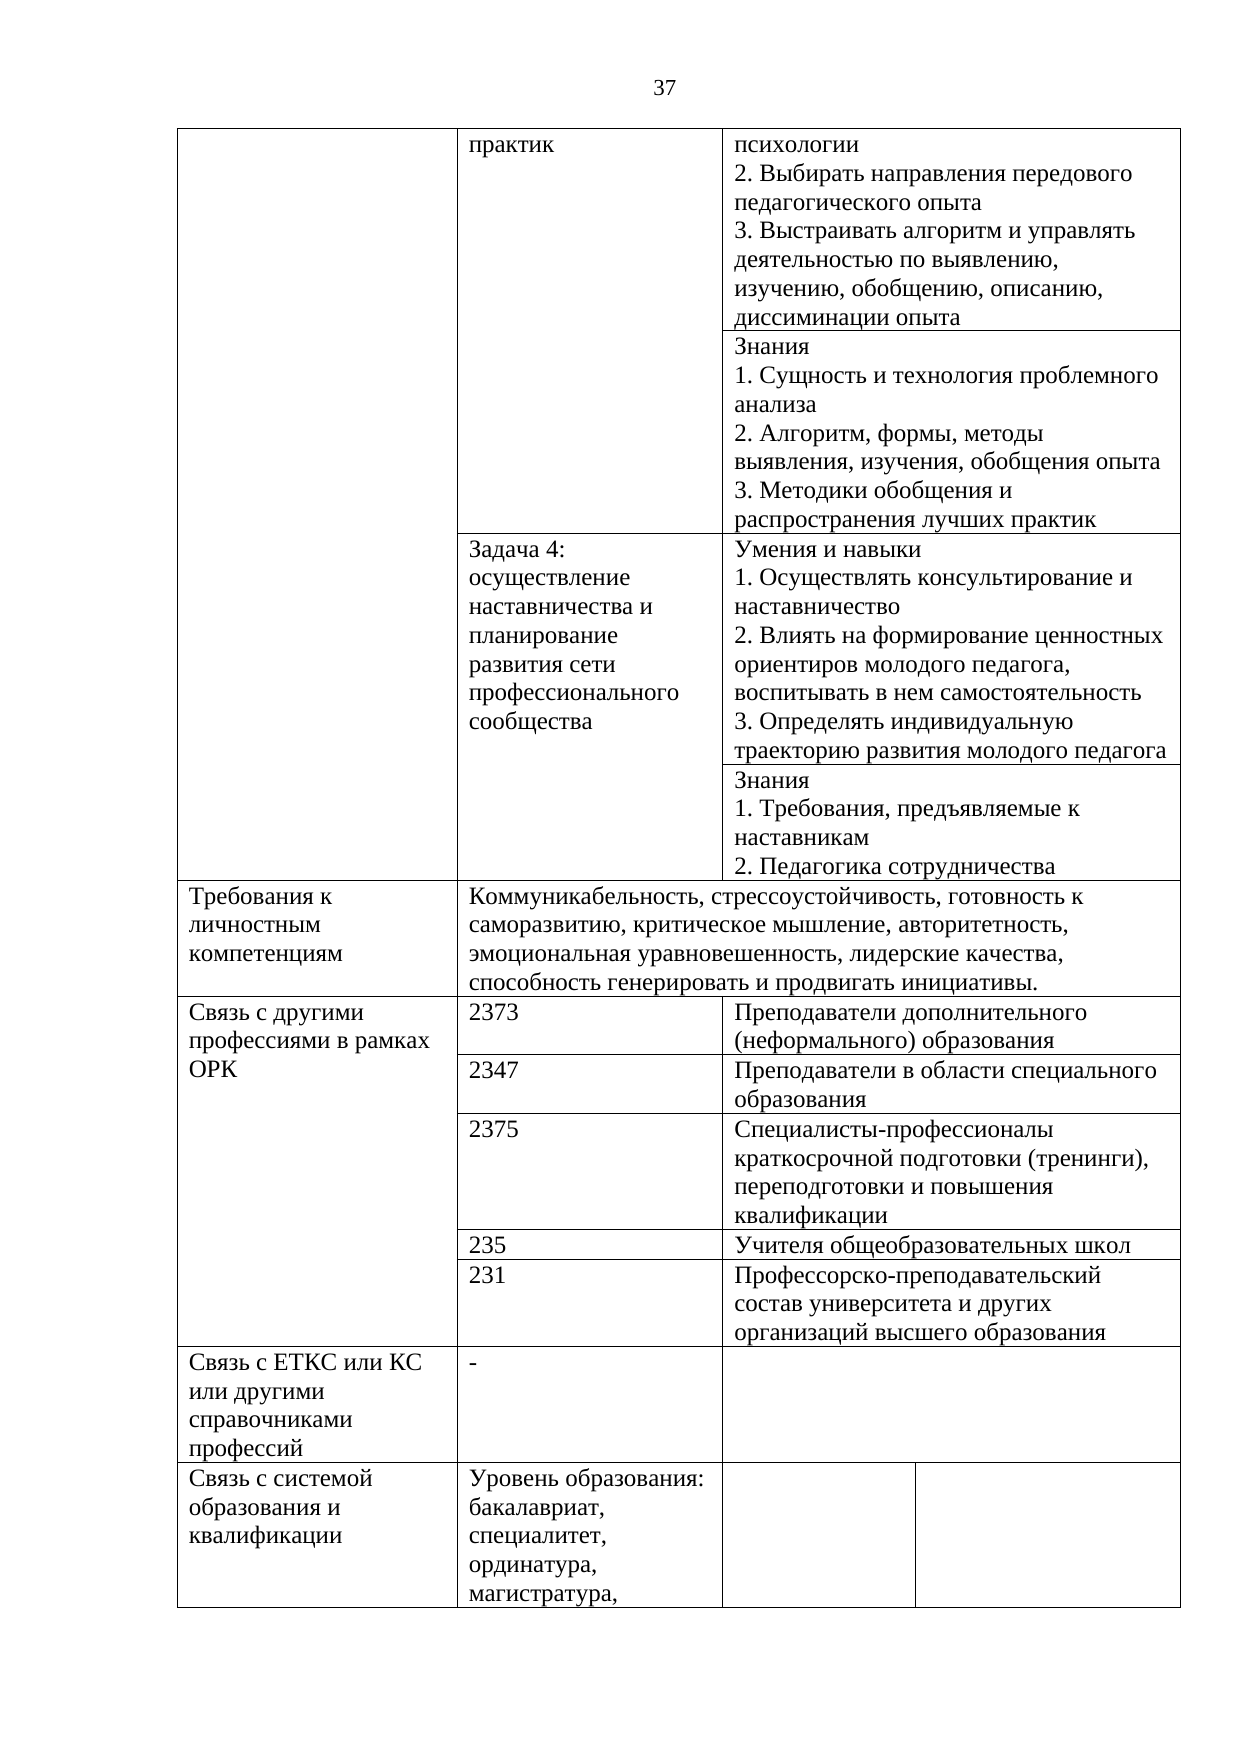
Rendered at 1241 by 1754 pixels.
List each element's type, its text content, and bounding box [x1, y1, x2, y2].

table_cell Умения и навыки 1. Осуществлять консультирование и наставничество 2. Влиять на формирование ценностных ориентиров молодого педагога, воспитывать в нем самостоятельность 3. Определять индивидуальную траекторию развития молодого педагога [723, 534, 1180, 764]
table_cell 235 [458, 1230, 722, 1259]
table_cell Задача 4: осуществление наставничества и планирование развития сети профессионального сообщества [458, 534, 722, 880]
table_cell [458, 1463, 722, 1607]
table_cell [178, 1463, 457, 1607]
table_cell Преподаватели в области специального образования [723, 1055, 1180, 1113]
table_cell [723, 1463, 915, 1607]
table_cell 2373 [458, 997, 722, 1054]
table_cell Коммуникабельность, стрессоустойчивость, готовность к саморазвитию, критическое мышление, авторитетность, эмоциональная уравновешенность, лидерские качества, способность генерировать и продвигать инициативы. [458, 881, 1180, 996]
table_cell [723, 129, 1180, 330]
table_cell Знания 1. Сущность и технология проблемного анализа 2. Алгоритм, формы, методы выявления, изучения, обобщения опыта 3. Методики обобщения и распространения лучших практик [723, 331, 1180, 533]
table_cell Связь с ЕТКС или КС или другими справочниками профессий [178, 1347, 457, 1462]
table_cell [723, 1347, 1180, 1462]
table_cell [458, 129, 722, 533]
table_cell Учителя общеобразовательных школ [723, 1230, 1180, 1259]
table_cell - [458, 1347, 722, 1462]
table_cell Специалисты-профессионалы краткосрочной подготовки (тренинги), переподготовки и повышения квалификации [723, 1114, 1180, 1229]
table_cell Знания 1. Требования, предъявляемые к наставникам 2. Педагогика сотрудничества [723, 765, 1180, 880]
table_cell [916, 1463, 1180, 1607]
table_cell 2375 [458, 1114, 722, 1229]
table_cell Преподаватели дополнительного (неформального) образования [723, 997, 1180, 1054]
table_cell Требования к личностным компетенциям [178, 881, 457, 996]
table_cell 231 [458, 1260, 722, 1346]
table_cell 2347 [458, 1055, 722, 1113]
table_cell Связь с другими профессиями в рамках ОРК [178, 997, 457, 1346]
table_cell Профессорско-преподавательский состав университета и других организаций высшего образования [723, 1260, 1180, 1346]
